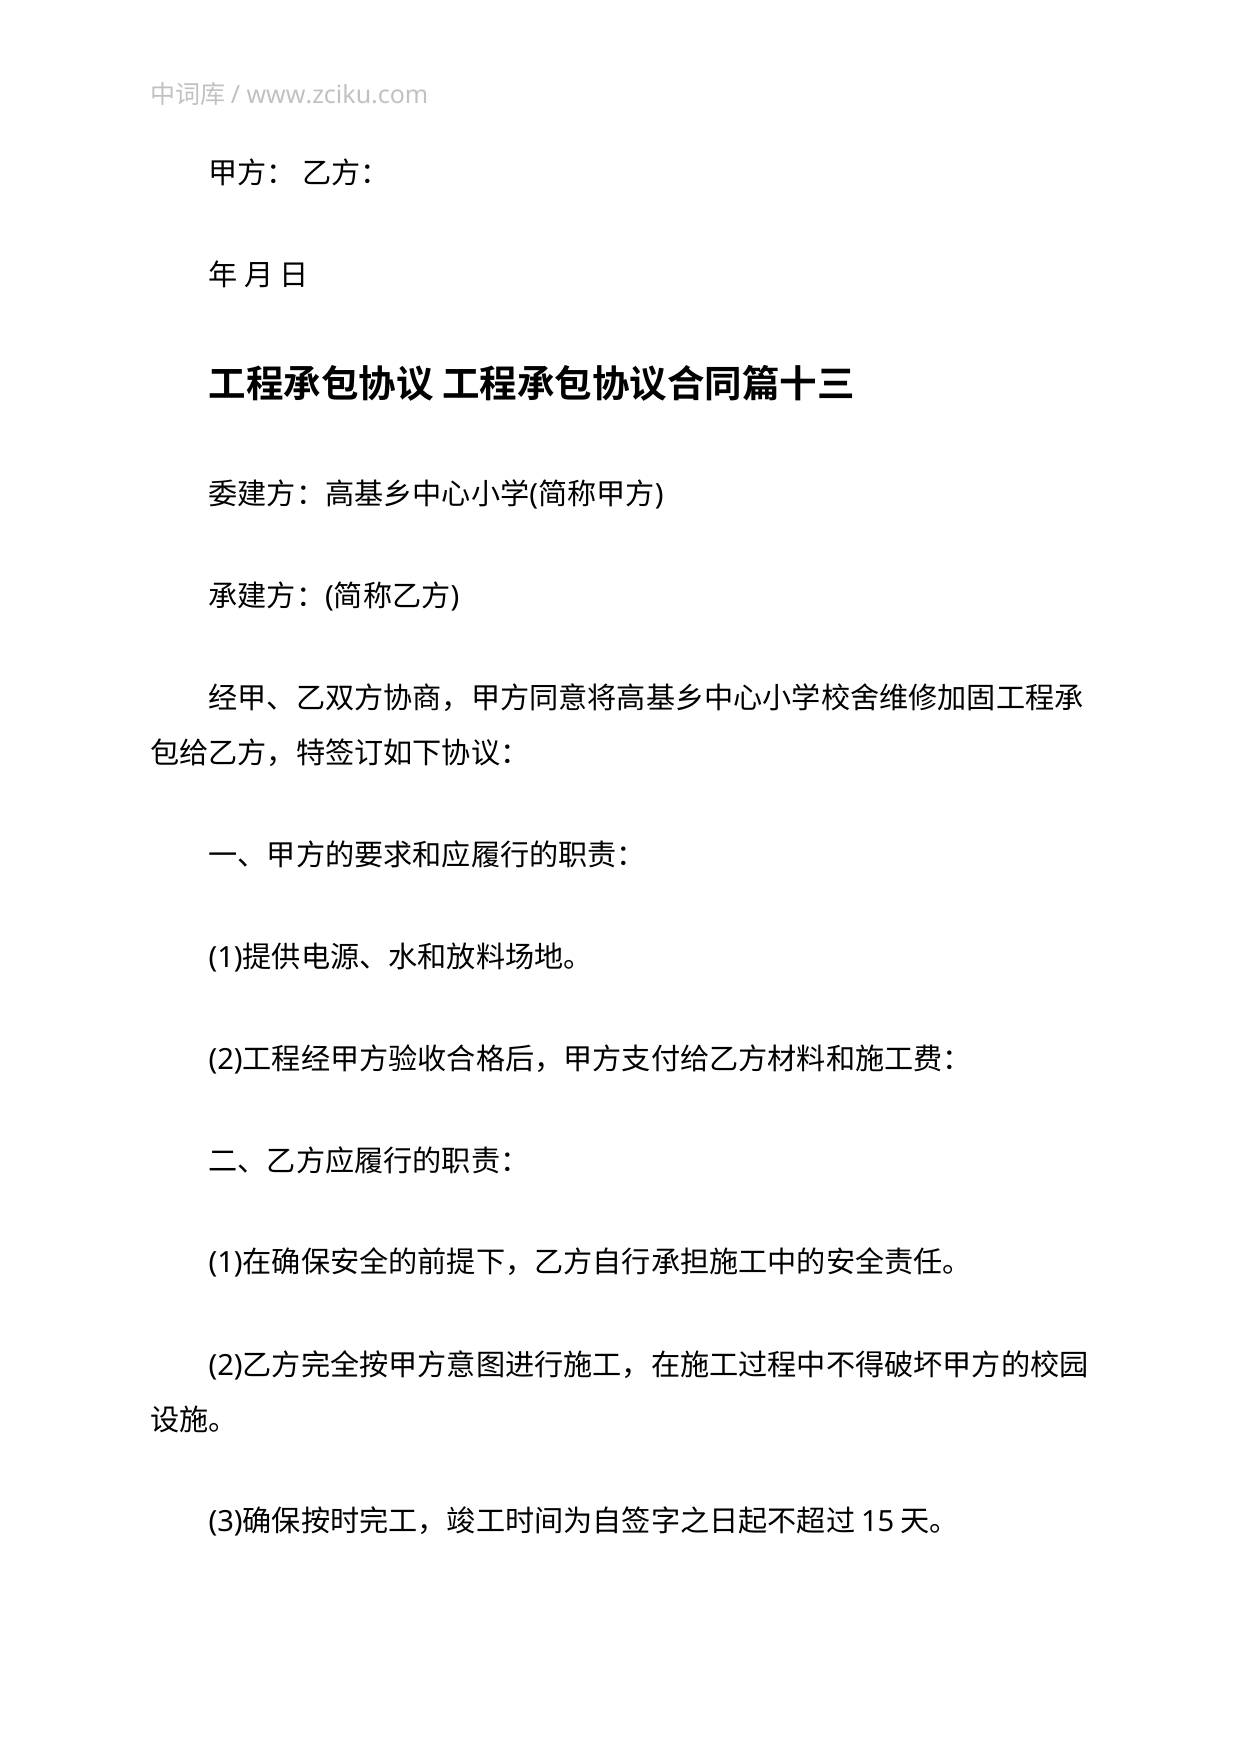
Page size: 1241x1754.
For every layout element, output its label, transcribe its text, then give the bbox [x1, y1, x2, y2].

text (1)在确保安全的前提下，乙方自行承担施工中的安全责任。 [150, 1239, 1090, 1281]
text 委建方：高基乡中心小学(简称甲方) [150, 471, 1090, 513]
text 一、甲方的要求和应履行的职责： [150, 832, 1090, 874]
text (2)乙方完全按甲方意图进行施工，在施工过程中不得破坏甲方的校园设施。 [150, 1341, 1090, 1438]
text 二、乙方应履行的职责： [150, 1137, 1090, 1179]
text (1)提供电源、水和放料场地。 [150, 933, 1090, 976]
text 经甲、乙双方协商，甲方同意将高基乡中心小学校舍维修加固工程承包给乙方，特签订如下协议： [150, 675, 1090, 772]
text 承建方：(简称乙方) [150, 573, 1090, 615]
text 工程承包协议 工程承包协议合同篇十三 [150, 353, 1090, 408]
text (2)工程经甲方验收合格后，甲方支付给乙方材料和施工费： [150, 1035, 1090, 1078]
text 年 月 日 [150, 252, 1090, 294]
text 甲方： 乙方： [150, 150, 1090, 192]
text (3)确保按时完工，竣工时间为自签字之日起不超过15天。 [150, 1498, 1090, 1540]
